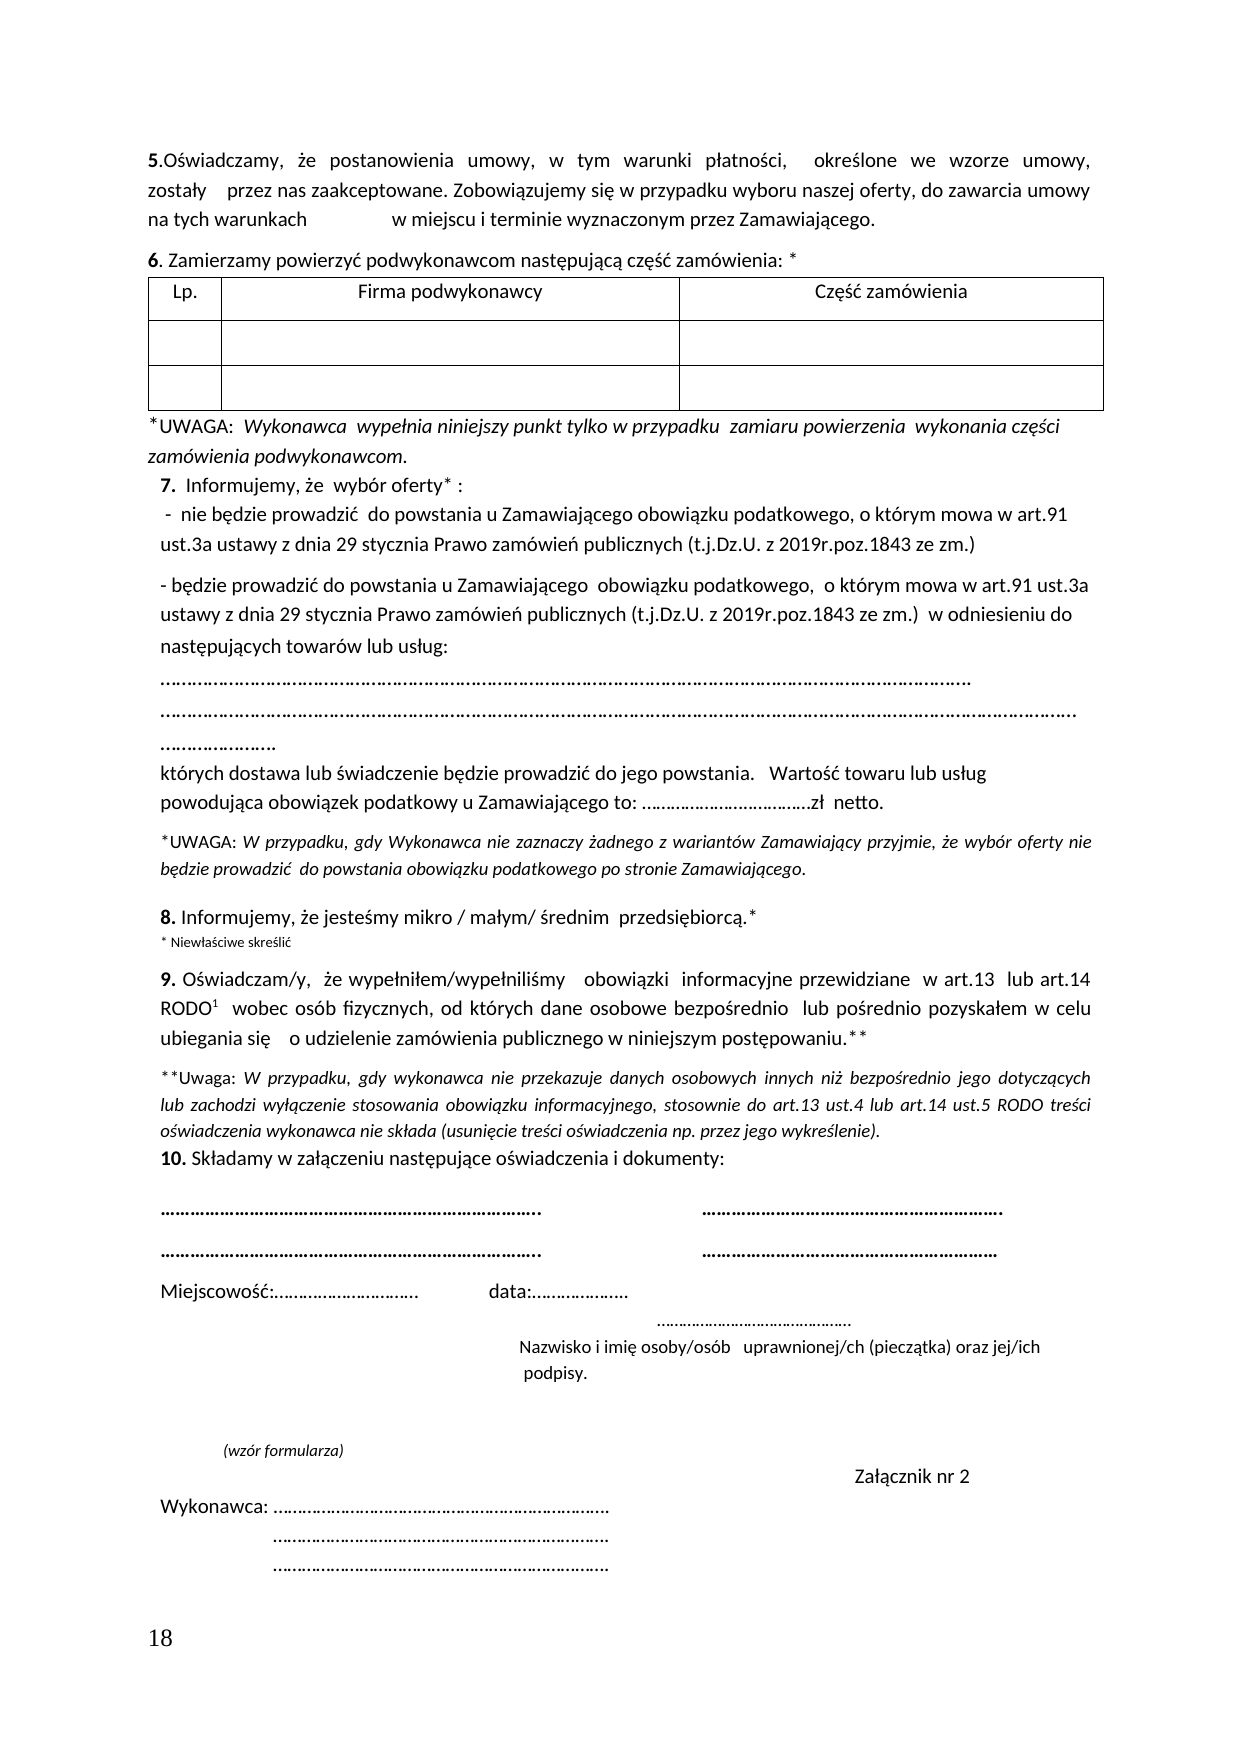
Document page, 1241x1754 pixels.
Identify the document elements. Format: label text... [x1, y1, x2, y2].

table_cell [222, 321, 679, 365]
text Wykonawca: ……………………………………………………………. [160, 1493, 1093, 1518]
table_cell [680, 366, 1103, 410]
table_cell [149, 321, 221, 365]
text podpisy. [160, 1361, 1093, 1384]
table_cell [222, 366, 679, 410]
text 9. Oświadczam/y, że wypełniłem/wypełniliśmy obowiązki informacyjne przewidziane w art.13 lub art.14 RODO1 wobec osób fizycznych, od których dane osobowe bezpośrednio lub pośrednio pozyskałem w celu ubiegania się o udzielenie zamówienia publicznego w niniejszym postępowaniu.** [160, 966, 1093, 1050]
table_header Część zamówienia [680, 278, 1103, 319]
table_cell [149, 366, 221, 410]
text 6. Zamierzamy powierzyć podwykonawcom następującą część zamówienia: * [148, 248, 1093, 273]
text których dostawa lub świadczenie będzie prowadzić do jego powstania. Wartość towaru lub usług powodująca obowiązek podatkowy u Zamawiającego to: …………………..…………zł netto. [160, 760, 1093, 814]
text Załącznik nr 2 [160, 1464, 1093, 1489]
text *UWAGA: W przypadku, gdy Wykonawca nie zaznaczy żadnego z wariantów Zamawiający przyjmie, że wybór oferty nie będzie prowadzić do powstania obowiązku podatkowego po stronie Zamawiającego. [160, 831, 1093, 880]
text * Niewłaściwe skreślić [160, 933, 1093, 951]
text *UWAGA: Wykonawca wypełnia niniejszy punkt tylko w przypadku zamiaru powierzenia wykonania części zamówienia podwykonawcom. [148, 411, 1093, 469]
text ………………………………………………………………….. …………………………………………………… [160, 1237, 1093, 1262]
text (wzór formularza) [185, 1440, 1093, 1461]
text 5.Oświadczamy, że postanowienia umowy, w tym warunki płatności, określone we wzorze umowy, zostały przez nas zaakceptowane. Zobowiązujemy się w przypadku wyboru naszej oferty, do zawarcia umowy na tych warunkach w miejscu i terminie wyznaczonym przez Zamawiającego. [148, 148, 1093, 231]
text - nie będzie prowadzić do powstania u Zamawiającego obowiązku podatkowego, o którym mowa w art.91 ust.3a ustawy z dnia 29 stycznia Prawo zamówień publicznych (t.j.Dz.U. z 2019r.poz.1843 ze zm.) [160, 502, 1093, 556]
text ……………………………………………………………. [160, 1522, 1093, 1547]
text ……………………………………………………………. [160, 1551, 1093, 1577]
text Miejscowość:………………………… data:……………….. [160, 1279, 1093, 1304]
text ………………………………………………………………….. ……………………………………………………. [160, 1195, 1093, 1221]
text 7. Informujemy, że wybór oferty* : [160, 472, 1093, 498]
text - będzie prowadzić do powstania u Zamawiającego obowiązku podatkowego, o którym mowa w art.91 ust.3a ustawy z dnia 29 stycznia Prawo zamówień publicznych (t.j.Dz.U. z 2019r.poz.1843 ze zm.) w odniesieniu do następujących towarów lub usług: ……………………………………………………………………………………………………………………………………….……………………………………………………………………………………………………………………………………………………………………………. [160, 572, 1093, 756]
text Nazwisko i imię osoby/osób uprawnionej/ch (pieczątka) oraz jej/ich [160, 1335, 1093, 1358]
table_cell [680, 321, 1103, 365]
table_header Lp. [149, 278, 221, 319]
text **Uwaga: W przypadku, gdy wykonawca nie przekazuje danych osobowych innych niż bezpośrednio jego dotyczących lub zachodzi wyłączenie stosowania obowiązku informacyjnego, stosownie do art.13 ust.4 lub art.14 ust.5 RODO treści oświadczenia wykonawca nie składa (usunięcie treści oświadczenia np. przez jego wykreślenie). [160, 1066, 1093, 1142]
text ……………………………………… [160, 1308, 1093, 1331]
text 8. Informujemy, że jesteśmy mikro / małym/ średnim przedsiębiorcą.* [160, 904, 1093, 930]
text 10. Składamy w załączeniu następujące oświadczenia i dokumenty: [160, 1145, 1093, 1171]
table_header Firma podwykonawcy [222, 278, 679, 319]
